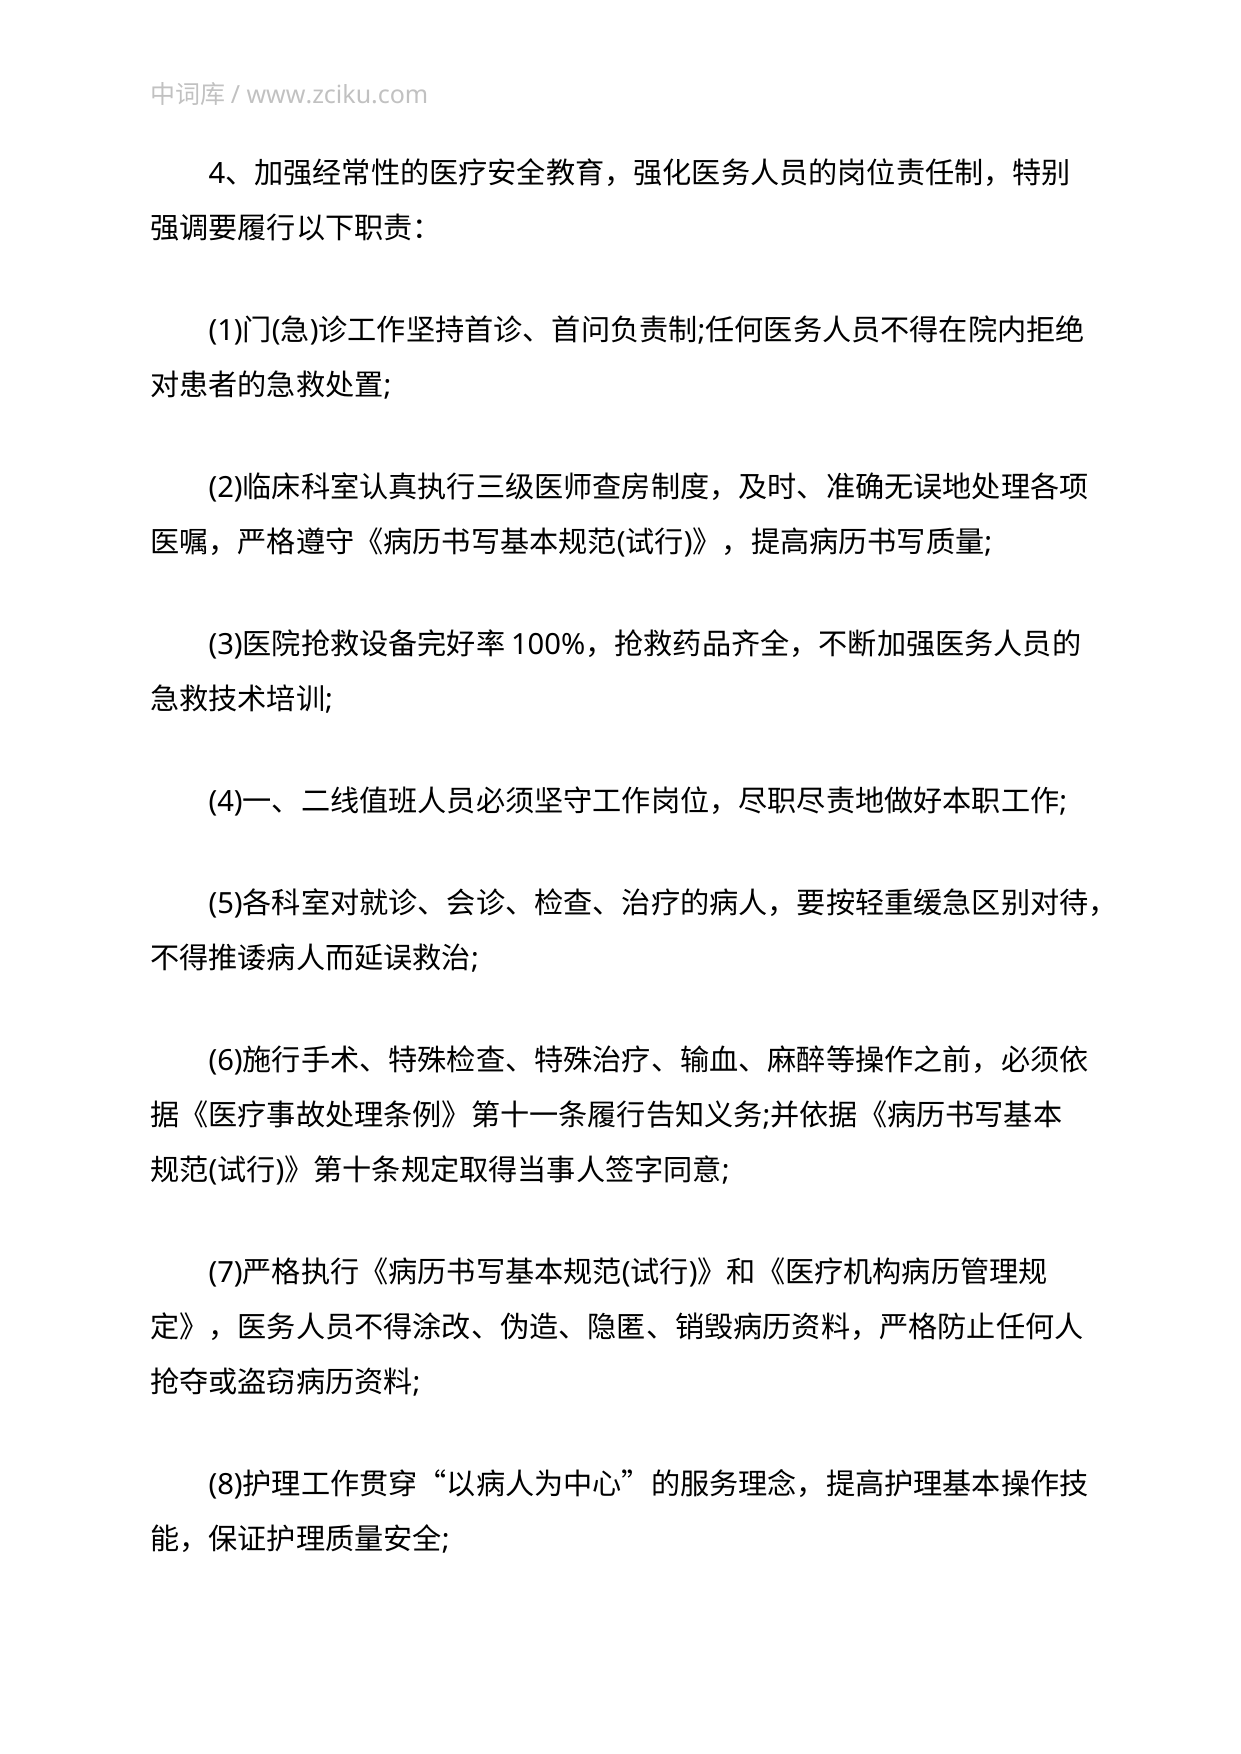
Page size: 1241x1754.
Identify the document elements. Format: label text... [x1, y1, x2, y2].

text (7)严格执行《病历书写基本规范(试行)》和《医疗机构病历管理规定》，医务人员不得涂改、伪造、隐匿、销毁病历资料，严格防止任何人抢夺或盗窃病历资料; [150, 1249, 1090, 1401]
text (5)各科室对就诊、会诊、检查、治疗的病人，要按轻重缓急区别对待，不得推诿病人而延误救治; [150, 880, 1090, 977]
text (4)一、二线值班人员必须坚守工作岗位，尽职尽责地做好本职工作; [150, 778, 1090, 820]
text 4、加强经常性的医疗安全教育，强化医务人员的岗位责任制，特别强调要履行以下职责： [150, 150, 1090, 247]
text (3)医院抢救设备完好率100%，抢救药品齐全，不断加强医务人员的急救技术培训; [150, 621, 1090, 718]
text (1)门(急)诊工作坚持首诊、首问负责制;任何医务人员不得在院内拒绝对患者的急救处置; [150, 307, 1090, 404]
text (6)施行手术、特殊检查、特殊治疗、输血、麻醉等操作之前，必须依据《医疗事故处理条例》第十一条履行告知义务;并依据《病历书写基本规范(试行)》第十条规定取得当事人签字同意; [150, 1037, 1090, 1189]
text (8)护理工作贯穿“以病人为中心”的服务理念，提高护理基本操作技能，保证护理质量安全; [150, 1461, 1090, 1558]
text (2)临床科室认真执行三级医师查房制度，及时、准确无误地处理各项医嘱，严格遵守《病历书写基本规范(试行)》，提高病历书写质量; [150, 464, 1090, 561]
